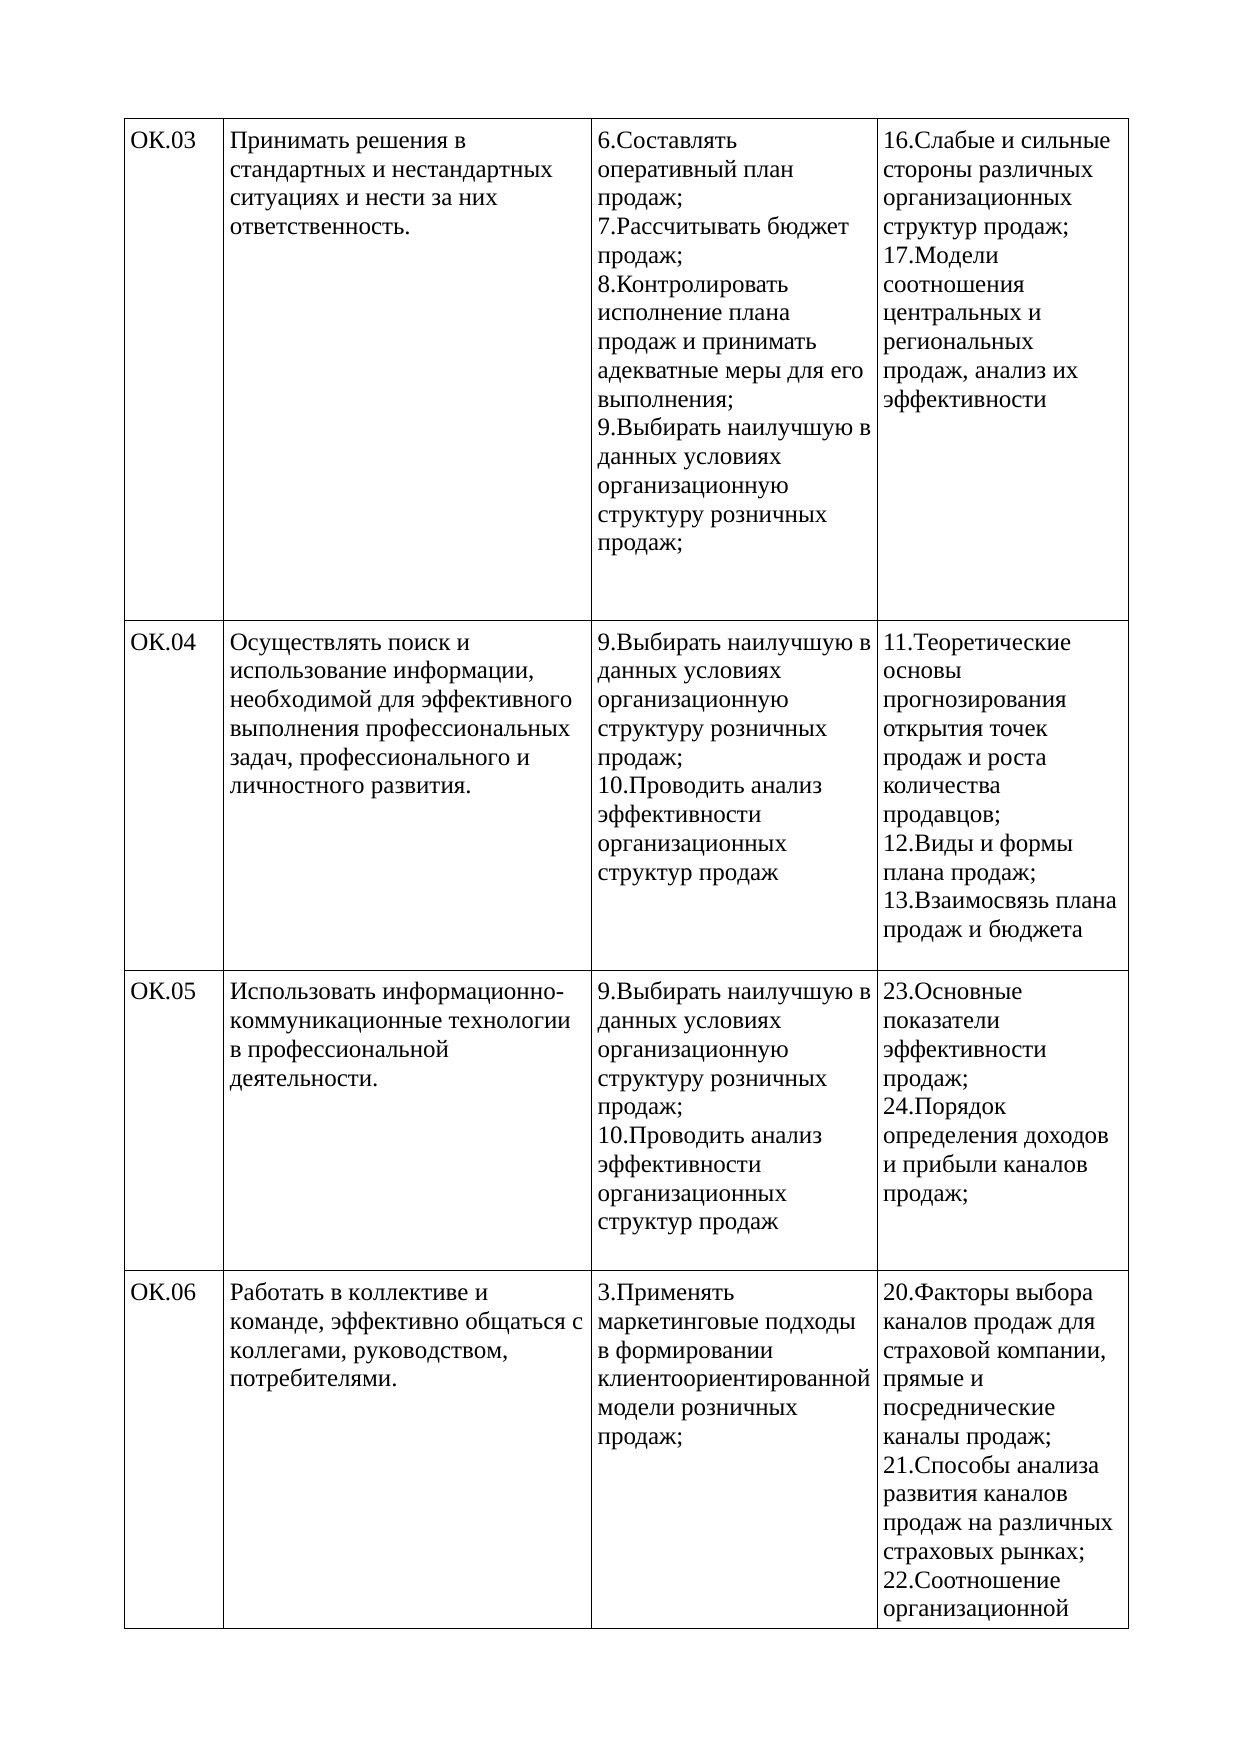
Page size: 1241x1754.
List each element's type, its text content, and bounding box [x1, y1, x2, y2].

table_cell Осуществлять поиск и использование информации, необходимой для эффективного выполнения профессиональных задач, профессионального и личностного развития. [224, 621, 591, 970]
table_cell 6.Составлять оперативный план продаж; 7.Рассчитывать бюджет продаж; 8.Контролировать исполнение плана продаж и принимать адекватные меры для его выполнения; 9.Выбирать наилучшую в данных условиях организационную структуру розничных продаж; [592, 119, 877, 620]
table_cell 23.Основные показатели эффективности продаж; 24.Порядок определения доходов и прибыли каналов продаж; [878, 971, 1128, 1270]
table_cell Принимать решения в стандартных и нестандартных ситуациях и нести за них ответственность. [224, 119, 591, 620]
table_cell 11.Теоретические основы прогнозирования открытия точек продаж и роста количества продавцов; 12.Виды и формы плана продаж; 13.Взаимосвязь плана продаж и бюджета [878, 621, 1128, 970]
table_cell 16.Слабые и сильные стороны различных организационных структур продаж; 17.Модели соотношения центральных и региональных продаж, анализ их эффективности [878, 119, 1128, 620]
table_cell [592, 1271, 877, 1628]
table_cell ОК.03 [125, 119, 223, 620]
table_cell ОК.06 [125, 1271, 223, 1628]
table_cell ОК.05 [125, 971, 223, 1270]
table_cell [224, 1271, 591, 1628]
table_cell Использовать информационно-коммуникационные технологии в профессиональной деятельности. [224, 971, 591, 1270]
table_cell ОК.04 [125, 621, 223, 970]
table_cell 9.Выбирать наилучшую в данных условиях организационную структуру розничных продаж; 10.Проводить анализ эффективности организационных структур продаж [592, 621, 877, 970]
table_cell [878, 1271, 1128, 1628]
table_cell 9.Выбирать наилучшую в данных условиях организационную структуру розничных продаж; 10.Проводить анализ эффективности организационных структур продаж [592, 971, 877, 1270]
